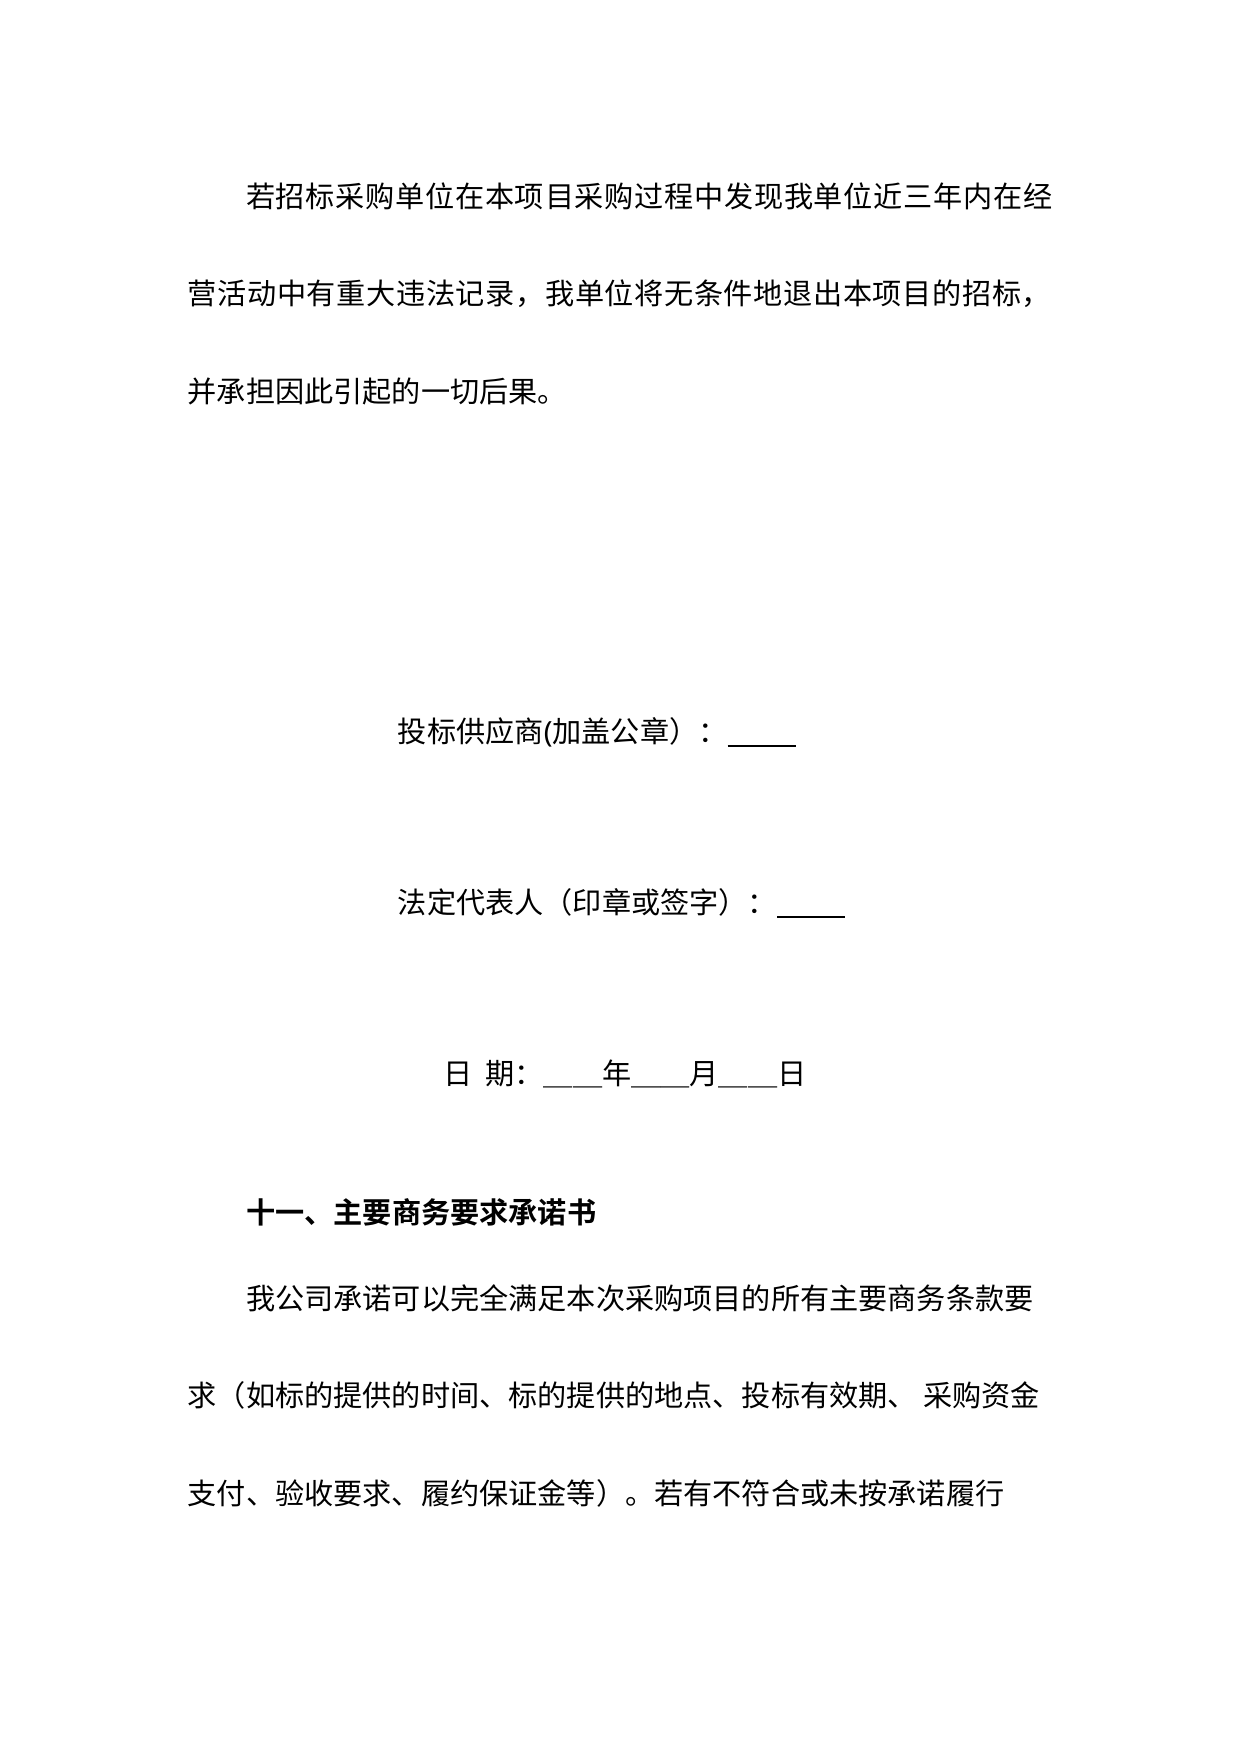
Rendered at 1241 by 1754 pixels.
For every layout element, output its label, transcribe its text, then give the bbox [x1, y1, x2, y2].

list 法定代表人（印章或签字）： [187, 868, 1053, 933]
list 若招标采购单位在本项目采购过程中发现我单位近三年内在经营活动中有重大违法记录，我单位将无条件地退出本项目的招标，并承担因此引起的一切后果。 [187, 162, 1053, 422]
list 投标供应商(加盖公章）： [187, 697, 1053, 762]
list 十一、主要商务要求承诺书 [187, 1178, 1053, 1243]
list 日 期：＿＿年＿＿月＿＿日 [187, 1039, 1053, 1104]
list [187, 1264, 1053, 1524]
